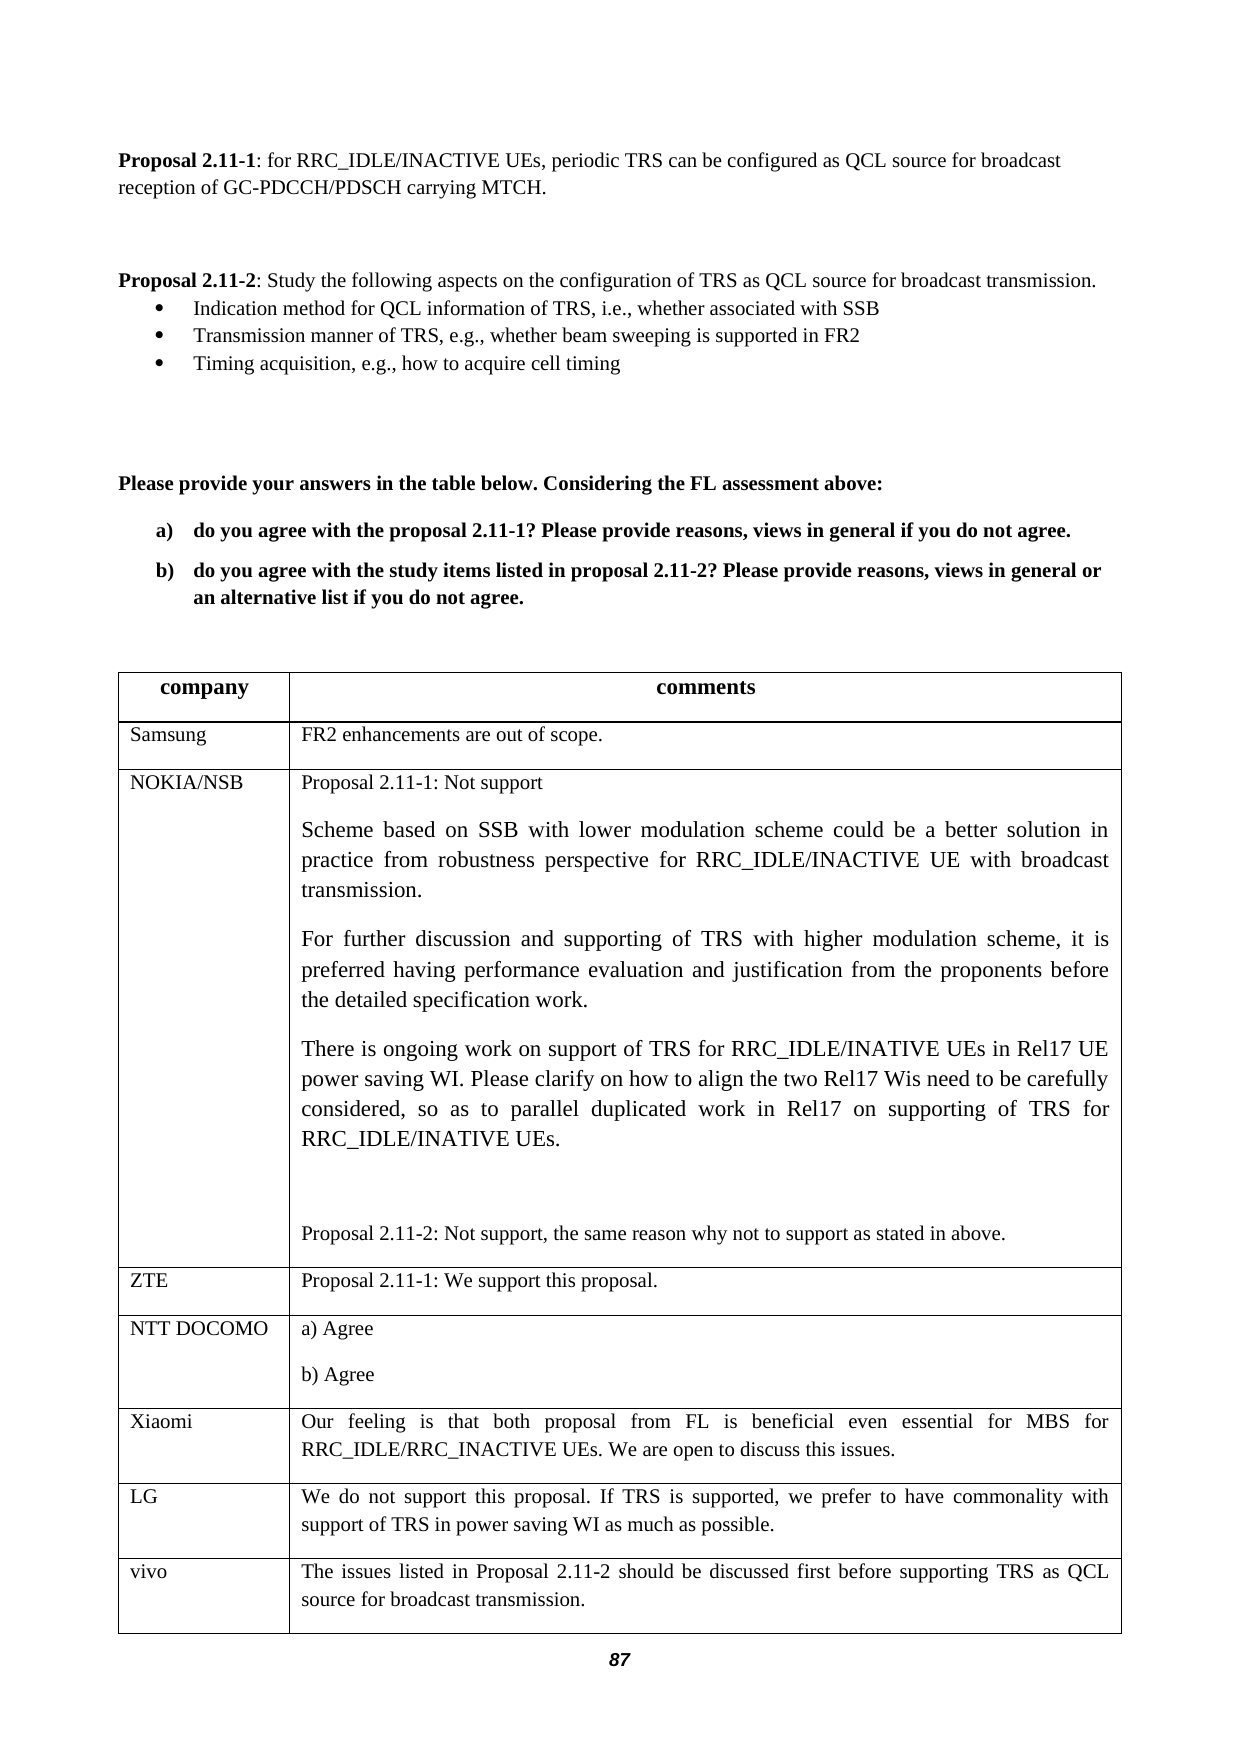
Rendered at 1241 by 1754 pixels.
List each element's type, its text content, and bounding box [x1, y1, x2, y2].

list do you agree with the study items listed in proposal 2.11-2? Please provide reasons, views in general or an alternative list if you do not agree. [156, 558, 1122, 609]
list Transmission manner of TRS, e.g., whether beam sweeping is supported in FR2 [156, 323, 1122, 347]
table_cell NOKIA/NSB [119, 770, 289, 1267]
table_cell FR2 enhancements are out of scope. [290, 723, 1121, 769]
text Proposal 2.11-2: Study the following aspects on the configuration of TRS as QCL source for broadcast transmission. [118, 268, 1122, 292]
table_header comments [290, 673, 1121, 721]
table_cell Our feeling is that both proposal from FL is beneficial even essential for MBS for RRC_IDLE/RRC_INACTIVE UEs. We are open to discuss this issues. [290, 1409, 1121, 1483]
table_cell ZTE [119, 1268, 289, 1314]
table_cell NTT DOCOMO [119, 1316, 289, 1408]
text Proposal 2.11-1: for RRC_IDLE/INACTIVE UEs, periodic TRS can be configured as QCL source for broadcast reception of GC-PDCCH/PDSCH carrying MTCH. [118, 148, 1122, 199]
table_cell Proposal 2.11-1: Not support Scheme based on SSB with lower modulation scheme could be a better solution in practice from robustness perspective for RRC_IDLE/INACTIVE UE with broadcast transmission. For further discussion and supporting of TRS with higher modulation scheme, it is preferred having performance evaluation and justification from the proponents before the detailed specification work. There is ongoing work on support of TRS for RRC_IDLE/INATIVE UEs in Rel17 UE power saving WI. Please clarify on how to align the two Rel17 Wis need to be carefully considered, so as to parallel duplicated work in Rel17 on supporting of TRS for RRC_IDLE/INATIVE UEs. Proposal 2.11-2: Not support, the same reason why not to support as stated in above. [290, 770, 1121, 1267]
table_cell Proposal 2.11-1: We support this proposal. [290, 1268, 1121, 1314]
table_header company [119, 673, 289, 721]
list Timing acquisition, e.g., how to acquire cell timing [156, 351, 1122, 375]
text Please provide your answers in the table below. Considering the FL assessment above: [118, 471, 1122, 495]
table_cell vivo [119, 1559, 289, 1633]
table_cell We do not support this proposal. If TRS is supported, we prefer to have commonality with support of TRS in power saving WI as much as possible. [290, 1484, 1121, 1558]
table_cell LG [119, 1484, 289, 1558]
table_cell The issues listed in Proposal 2.11-2 should be discussed first before supporting TRS as QCL source for broadcast transmission. [290, 1559, 1121, 1633]
list do you agree with the proposal 2.11-1? Please provide reasons, views in general if you do not agree. [156, 517, 1122, 542]
list Indication method for QCL information of TRS, i.e., whether associated with SSB [156, 296, 1122, 320]
table_cell Xiaomi [119, 1409, 289, 1483]
table_cell Samsung [119, 723, 289, 769]
table_cell a) Agree b) Agree [290, 1316, 1121, 1408]
